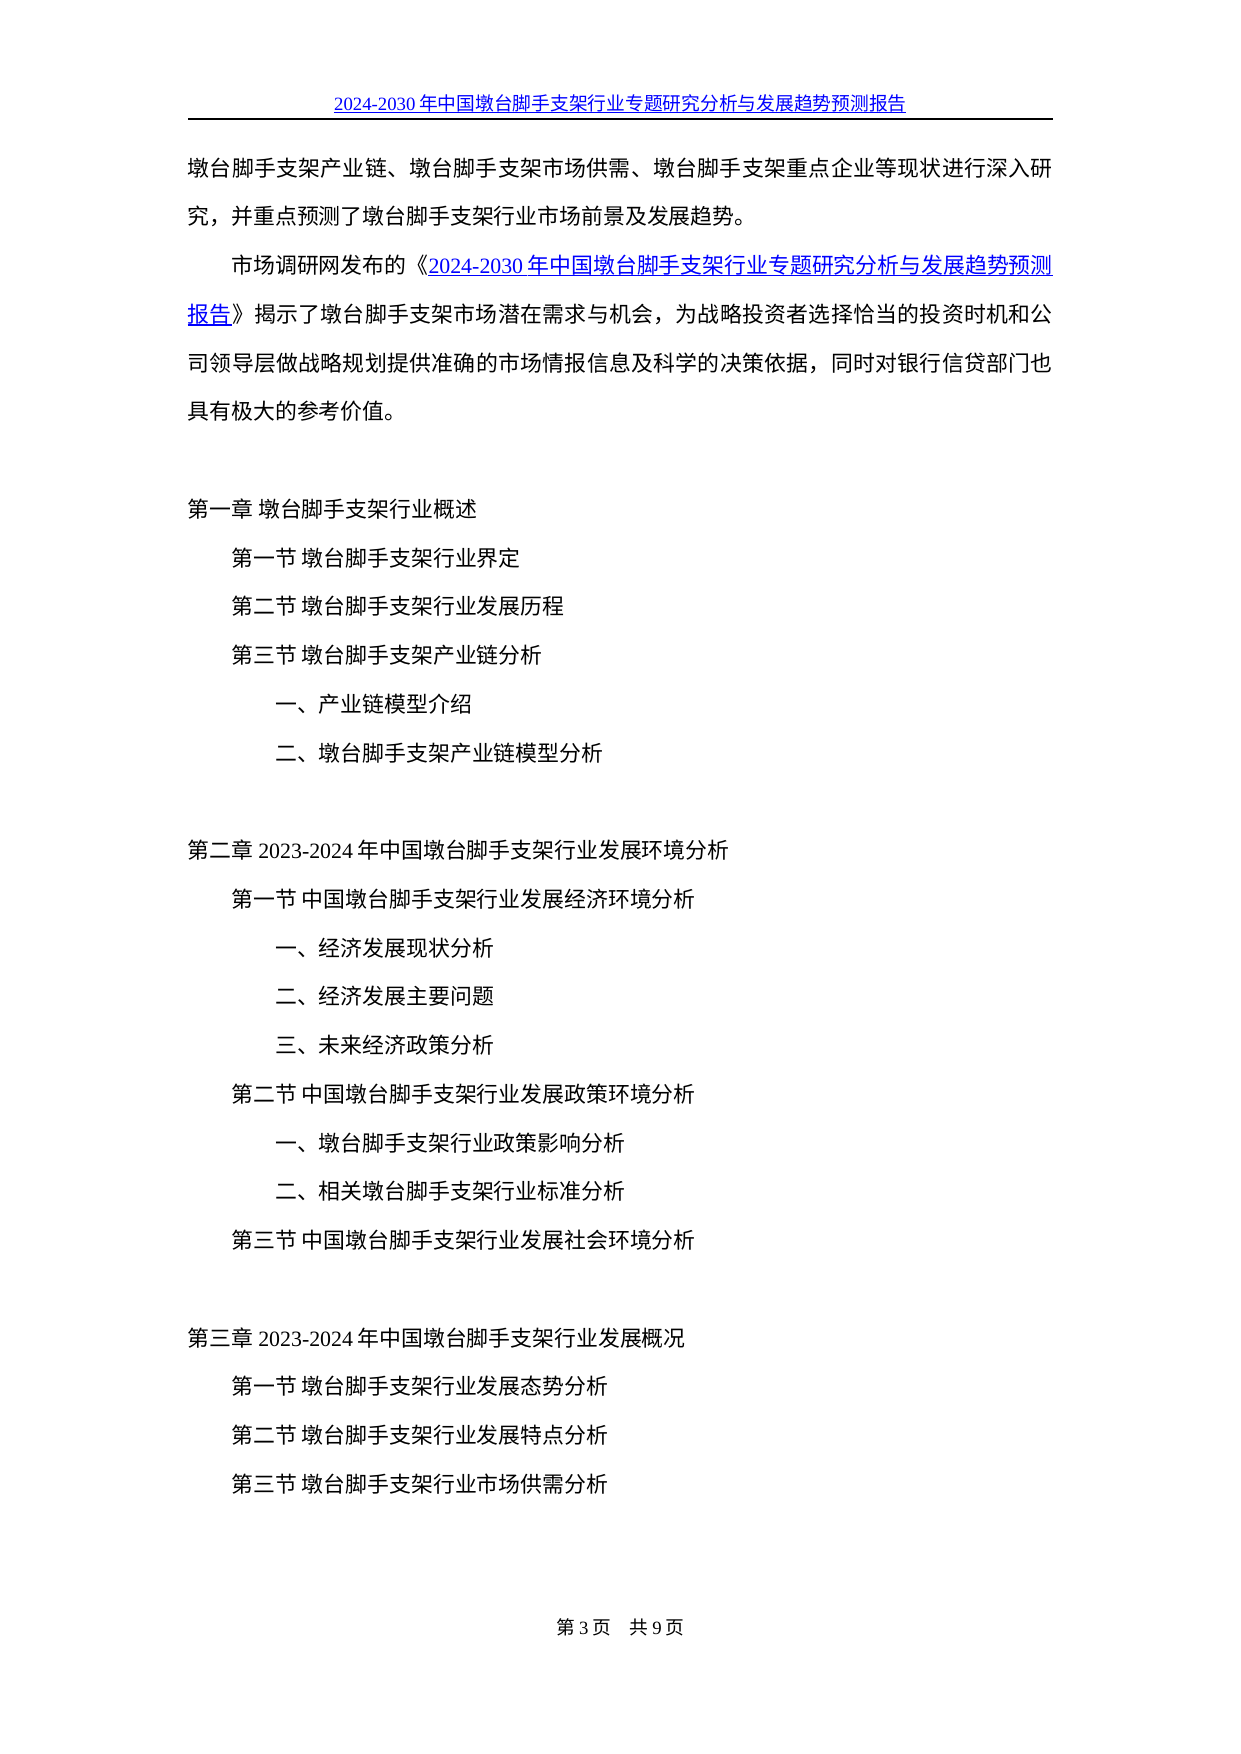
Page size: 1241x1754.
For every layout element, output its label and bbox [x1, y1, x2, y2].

text [187, 150, 1053, 1499]
